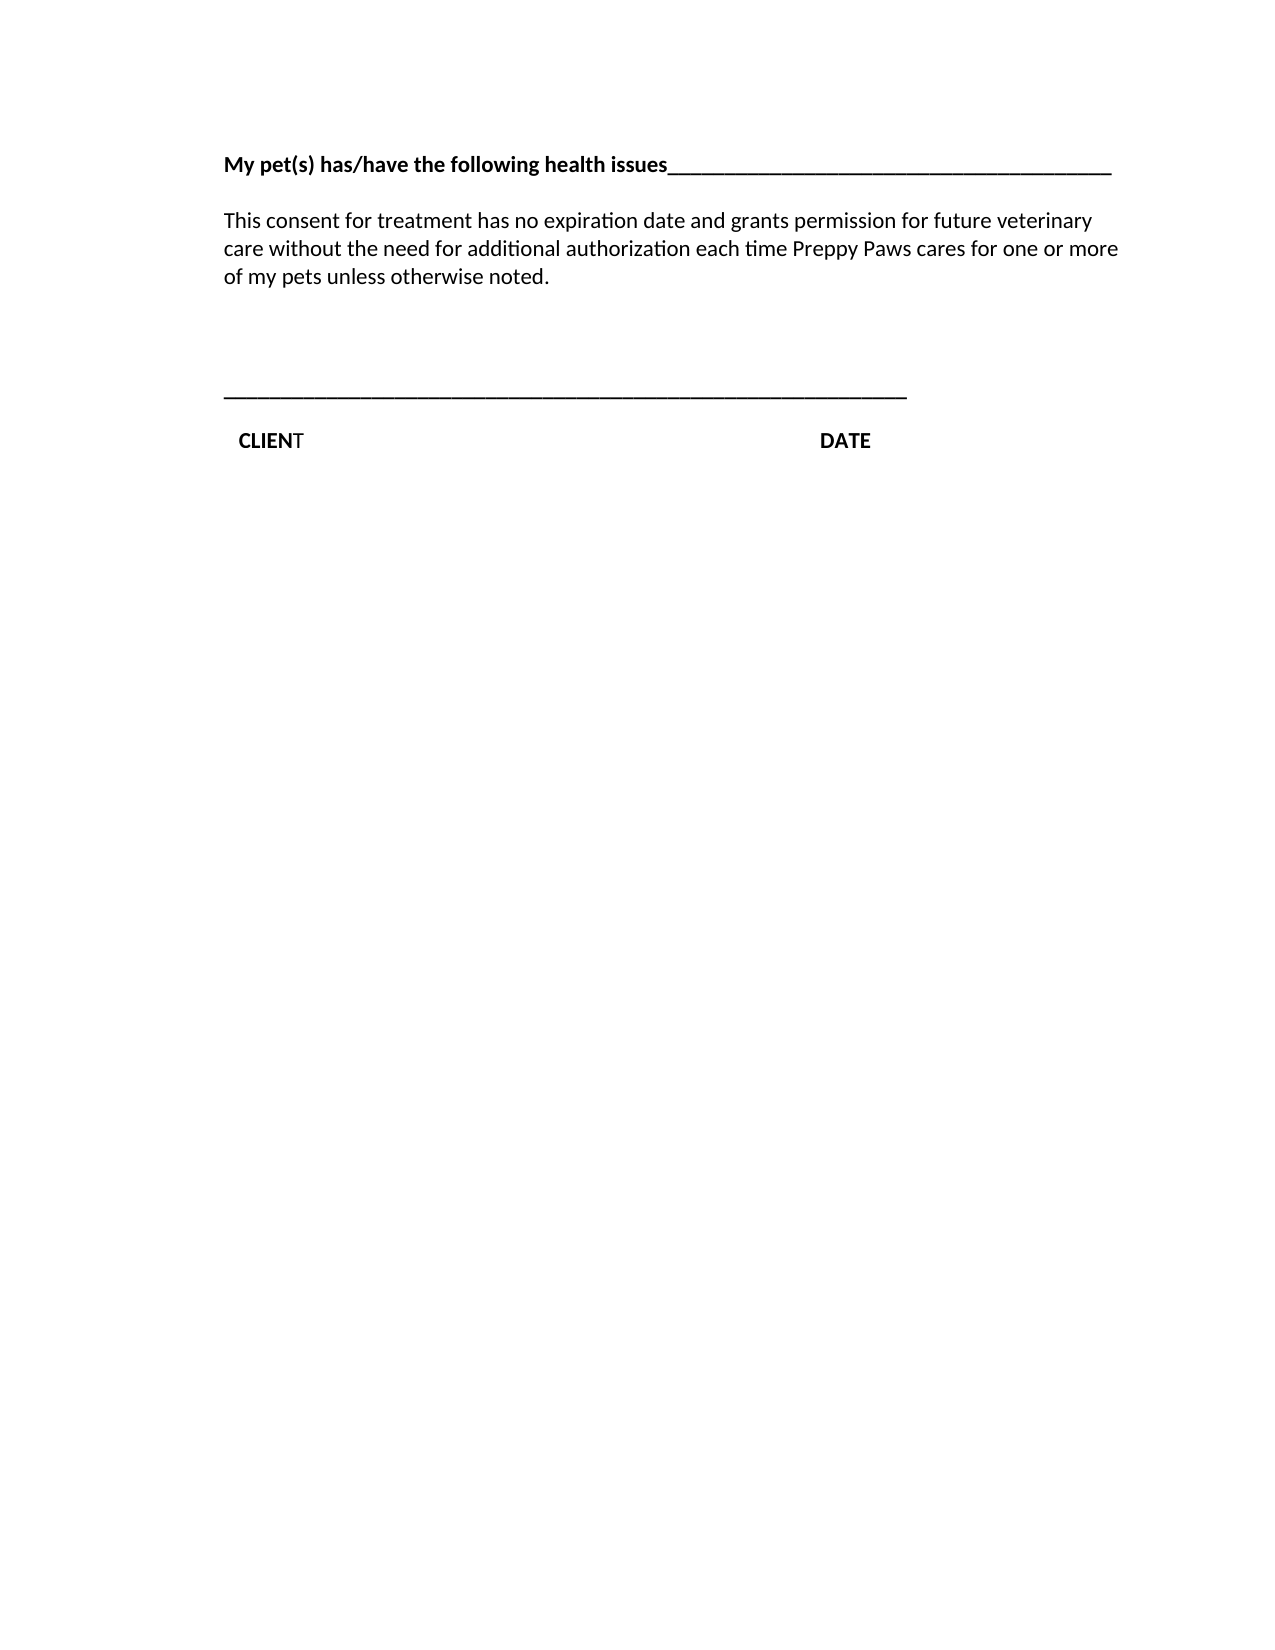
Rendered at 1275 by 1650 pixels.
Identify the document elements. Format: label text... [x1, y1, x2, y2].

list My pet(s) has/have the following health issues_______________________________________ [223, 150, 1125, 178]
list ____________________________________________________________ [223, 374, 1125, 402]
list This consent for treatment has no expiration date and grants permission for future veterinary care without the need for additional authorization each time Preppy Paws cares for one or more of my pets unless otherwise noted. [223, 206, 1125, 290]
